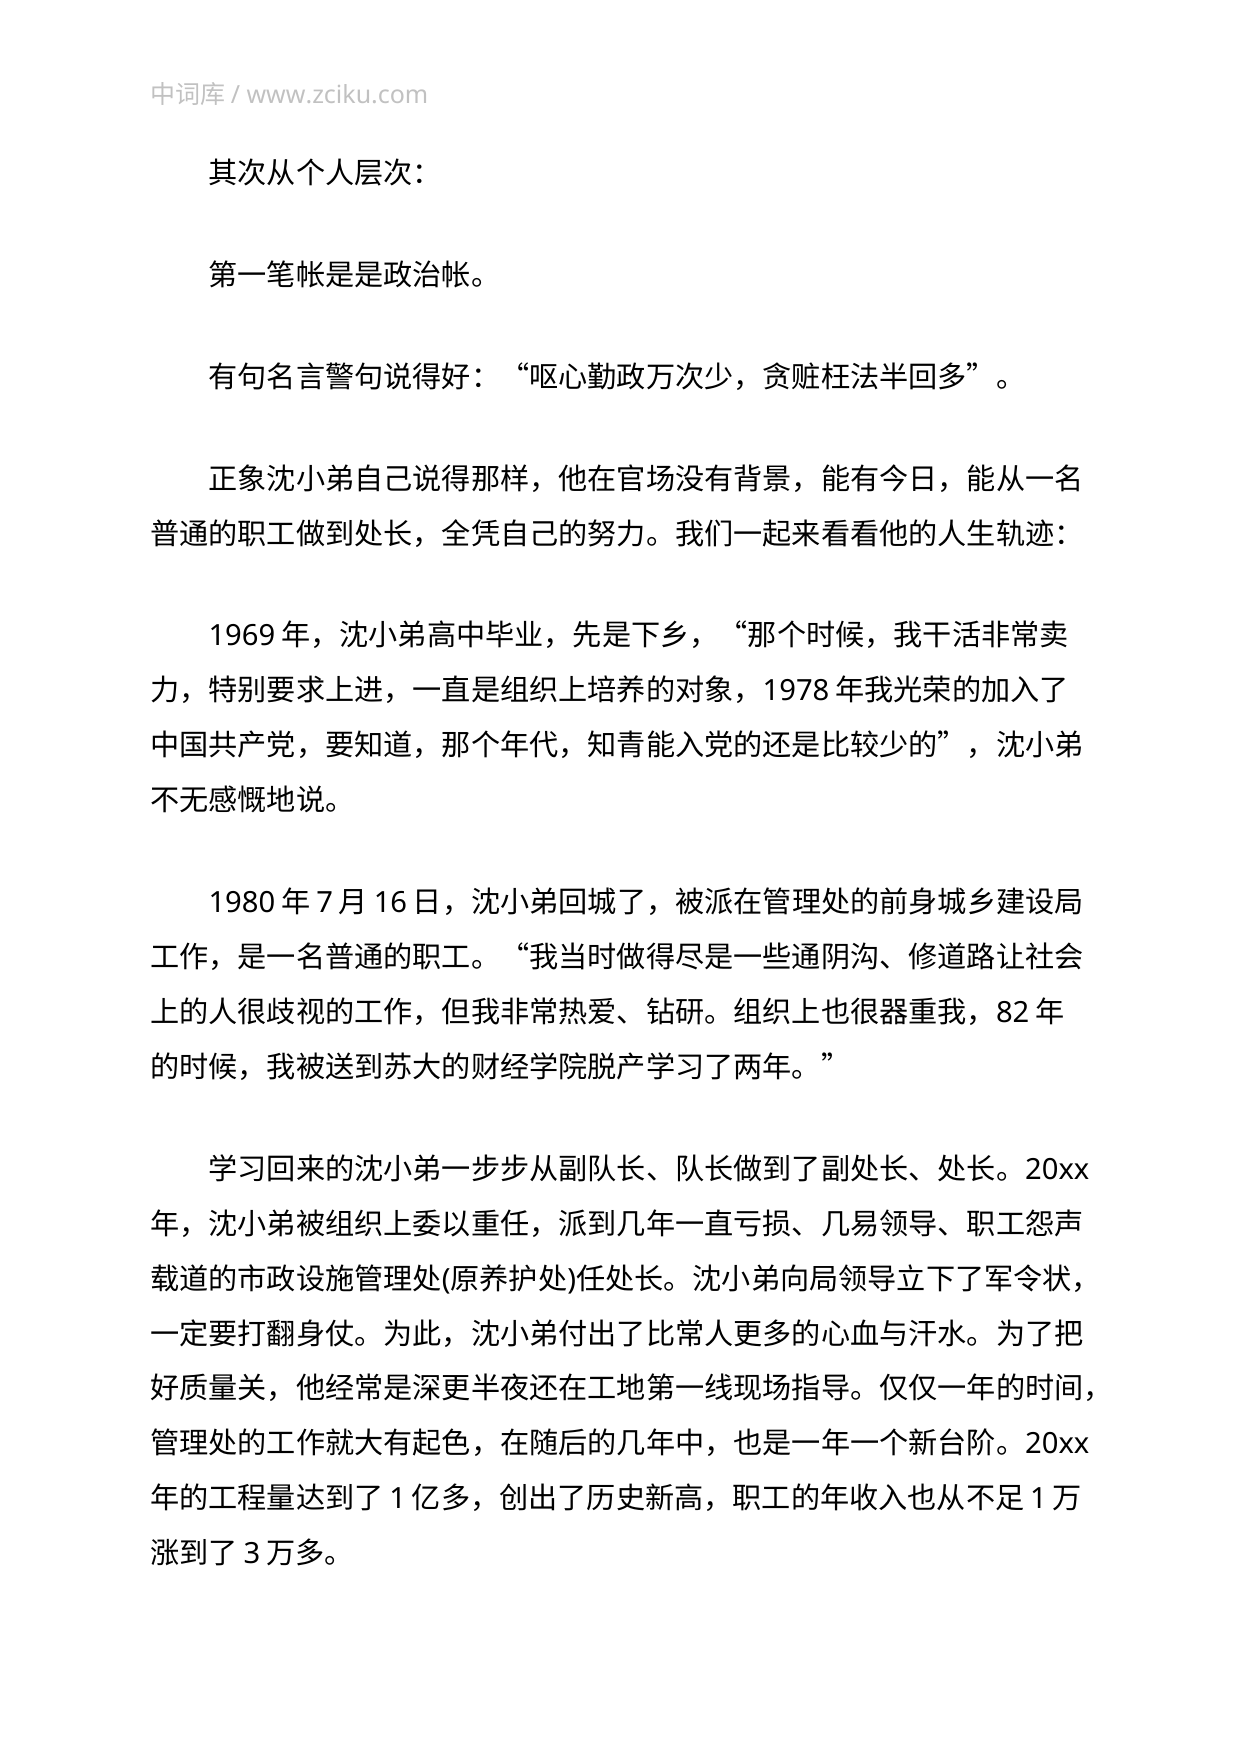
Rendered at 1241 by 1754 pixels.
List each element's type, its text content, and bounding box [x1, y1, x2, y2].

text 1980年7月16日，沈小弟回城了，被派在管理处的前身城乡建设局工作，是一名普通的职工。“我当时做得尽是一些通阴沟、修道路让社会上的人很歧视的工作，但我非常热爱、钻研。组织上也很器重我，82年的时候，我被送到苏大的财经学院脱产学习了两年。” [150, 879, 1090, 1086]
text 第一笔帐是是政治帐。 [150, 252, 1090, 294]
text 其次从个人层次： [150, 150, 1090, 192]
text 学习回来的沈小弟一步步从副队长、队长做到了副处长、处长。20xx年，沈小弟被组织上委以重任，派到几年一直亏损、几易领导、职工怨声载道的市政设施管理处(原养护处)任处长。沈小弟向局领导立下了军令状，一定要打翻身仗。为此，沈小弟付出了比常人更多的心血与汗水。为了把好质量关，他经常是深更半夜还在工地第一线现场指导。仅仅一年的时间，管理处的工作就大有起色，在随后的几年中，也是一年一个新台阶。20xx年的工程量达到了1亿多，创出了历史新高，职工的年收入也从不足1万涨到了3万多。 [150, 1145, 1090, 1572]
text 1969年，沈小弟高中毕业，先是下乡，“那个时候，我干活非常卖力，特别要求上进，一直是组织上培养的对象，1978年我光荣的加入了中国共产党，要知道，那个年代，知青能入党的还是比较少的”，沈小弟不无感慨地说。 [150, 612, 1090, 819]
text 正象沈小弟自己说得那样，他在官场没有背景，能有今日，能从一名普通的职工做到处长，全凭自己的努力。我们一起来看看他的人生轨迹： [150, 455, 1090, 552]
text 有句名言警句说得好：“呕心勤政万次少，贪赃枉法半回多”。 [150, 353, 1090, 396]
